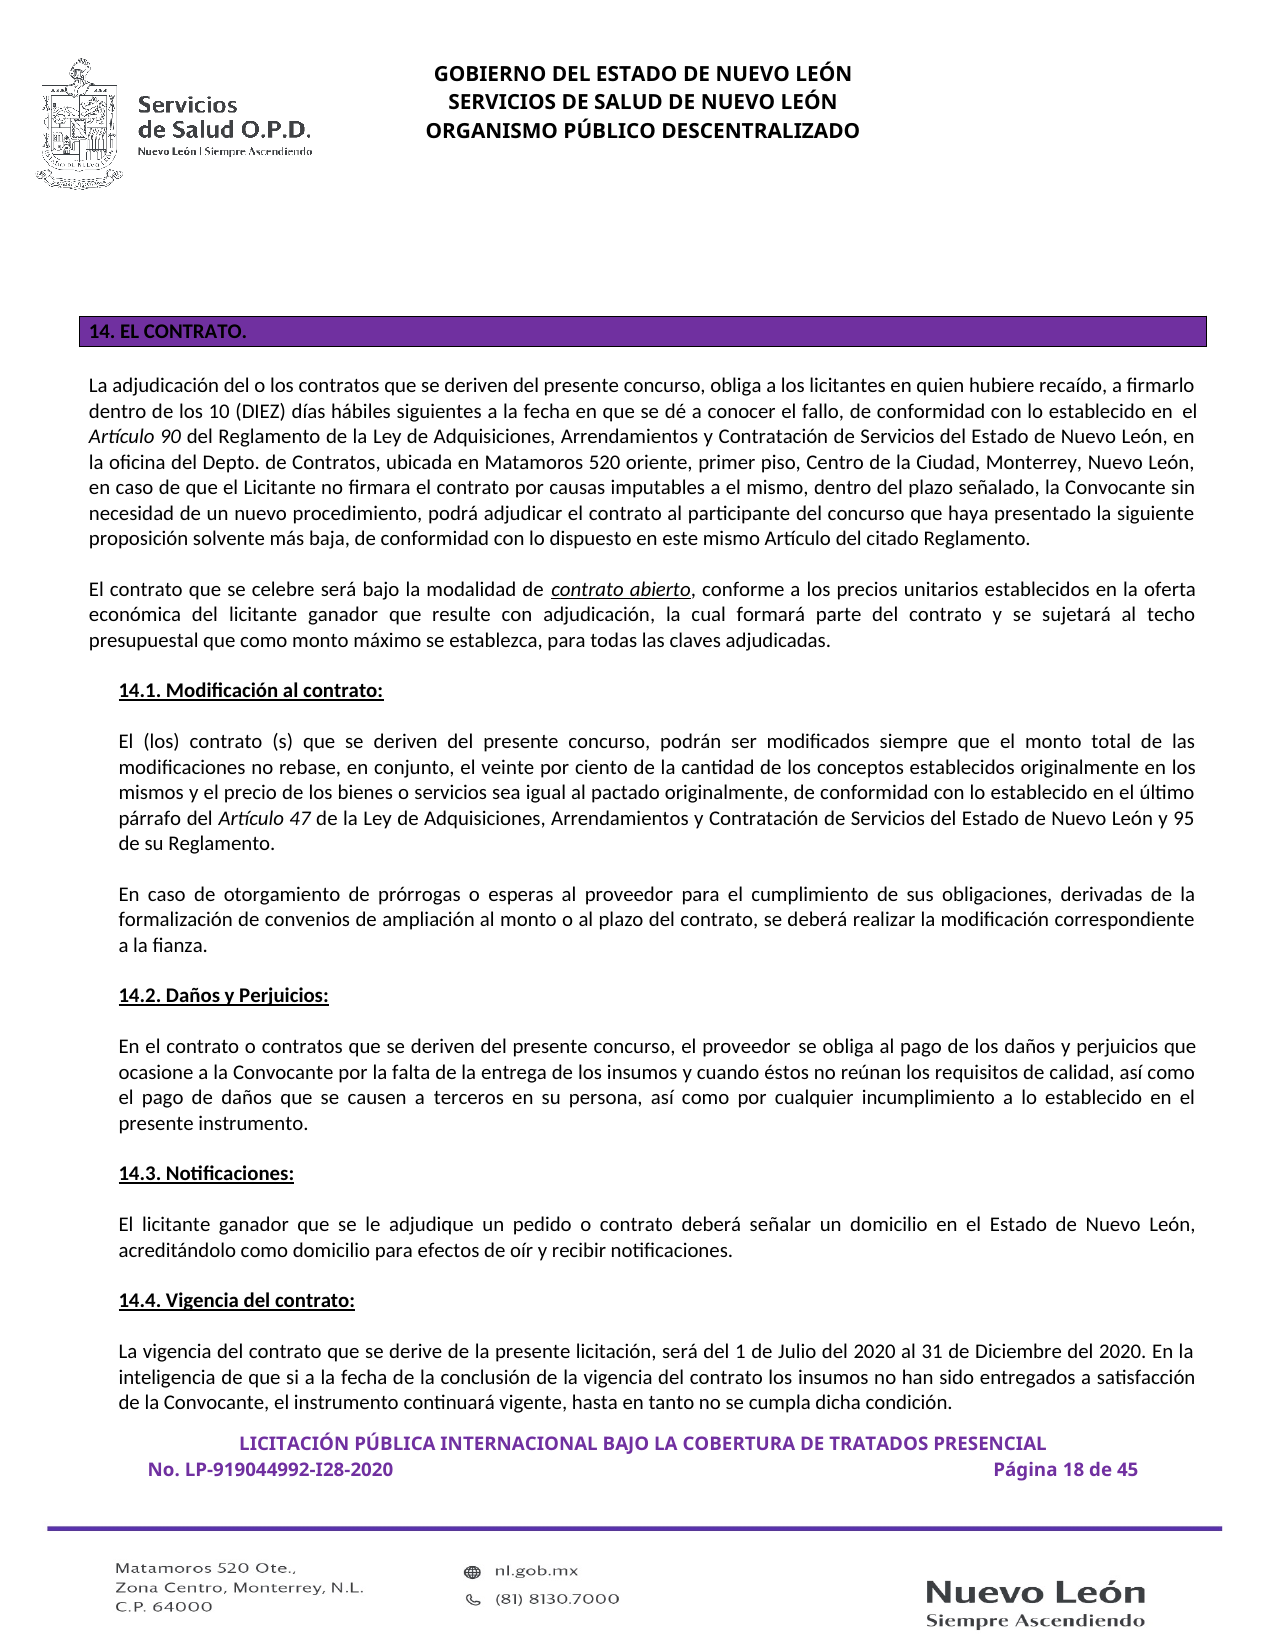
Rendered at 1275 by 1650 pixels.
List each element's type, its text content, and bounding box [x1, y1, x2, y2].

picture [1, 1, 347, 246]
text El contrato que se celebre será bajo la modalidad de contrato abierto, conforme a los precios unitarios establecidos en la oferta económica del licitante ganador que resulte con adjudicación, la cual formará parte del contrato y se sujetará al techo presupuestal que como monto máximo se establezca, para todas las claves adjudicadas. [89, 576, 1197, 652]
text 14.3. Notificaciones: [118, 1161, 1197, 1186]
picture [42, 1521, 1223, 1637]
text La adjudicación del o los contratos que se deriven del presente concurso, obliga a los licitantes en quien hubiere recaído, a firmarlo dentro de los 10 (DIEZ) días hábiles siguientes a la fecha en que se dé a conocer el fallo, de conformidad con lo establecido en el Artículo 90 del Reglamento de la Ley de Adquisiciones, Arrendamientos y Contratación de Servicios del Estado de Nuevo León, en la oficina del Depto. de Contratos, ubicada en Matamoros 520 oriente, primer piso, Centro de la Ciudad, Monterrey, Nuevo León, en caso de que el Licitante no firmara el contrato por causas imputables a el mismo, dentro del plazo señalado, la Convocante sin necesidad de un nuevo procedimiento, podrá adjudicar el contrato al participante del concurso que haya presentado la siguiente proposición solvente más baja, de conformidad con lo dispuesto en este mismo Artículo del citado Reglamento. [89, 373, 1197, 551]
text En caso de otorgamiento de prórrogas o esperas al proveedor para el cumplimiento de sus obligaciones, derivadas de la formalización de convenios de ampliación al monto o al plazo del contrato, se deberá realizar la modificación correspondiente a la fianza. [118, 881, 1197, 957]
text 14. EL CONTRATO. [80, 317, 1206, 346]
text El (los) contrato (s) que se deriven del presente concurso, podrán ser modificados siempre que el monto total de las modificaciones no rebase, en conjunto, el veinte por ciento de la cantidad de los conceptos establecidos originalmente en los mismos y el precio de los bienes o servicios sea igual al pactado originalmente, de conformidad con lo establecido en el último párrafo del Artículo 47 de la Ley de Adquisiciones, Arrendamientos y Contratación de Servicios del Estado de Nuevo León y 95 de su Reglamento. [118, 728, 1197, 856]
text El licitante ganador que se le adjudique un pedido o contrato deberá señalar un domicilio en el Estado de Nuevo León, acreditándolo como domicilio para efectos de oír y recibir notificaciones. [118, 1211, 1197, 1262]
text 14.2. Daños y Perjuicios: [118, 983, 1197, 1008]
text La vigencia del contrato que se derive de la presente licitación, será del 1 de Julio del 2020 al 31 de Diciembre del 2020. En la inteligencia de que si a la fecha de la conclusión de la vigencia del contrato los insumos no han sido entregados a satisfacción de la Convocante, el instrumento continuará vigente, hasta en tanto no se cumpla dicha condición. [118, 1338, 1197, 1415]
text En el contrato o contratos que se deriven del presente concurso, el proveedor se obliga al pago de los daños y perjuicios que ocasione a la Convocante por la falta de la entrega de los insumos y cuando éstos no reúnan los requisitos de calidad, así como el pago de daños que se causen a terceros en su persona, así como por cualquier incumplimiento a lo establecido en el presente instrumento. [118, 1033, 1197, 1135]
text 14.4. Vigencia del contrato: [118, 1288, 1197, 1313]
text 14.1. Modificación al contrato: [118, 678, 1197, 703]
